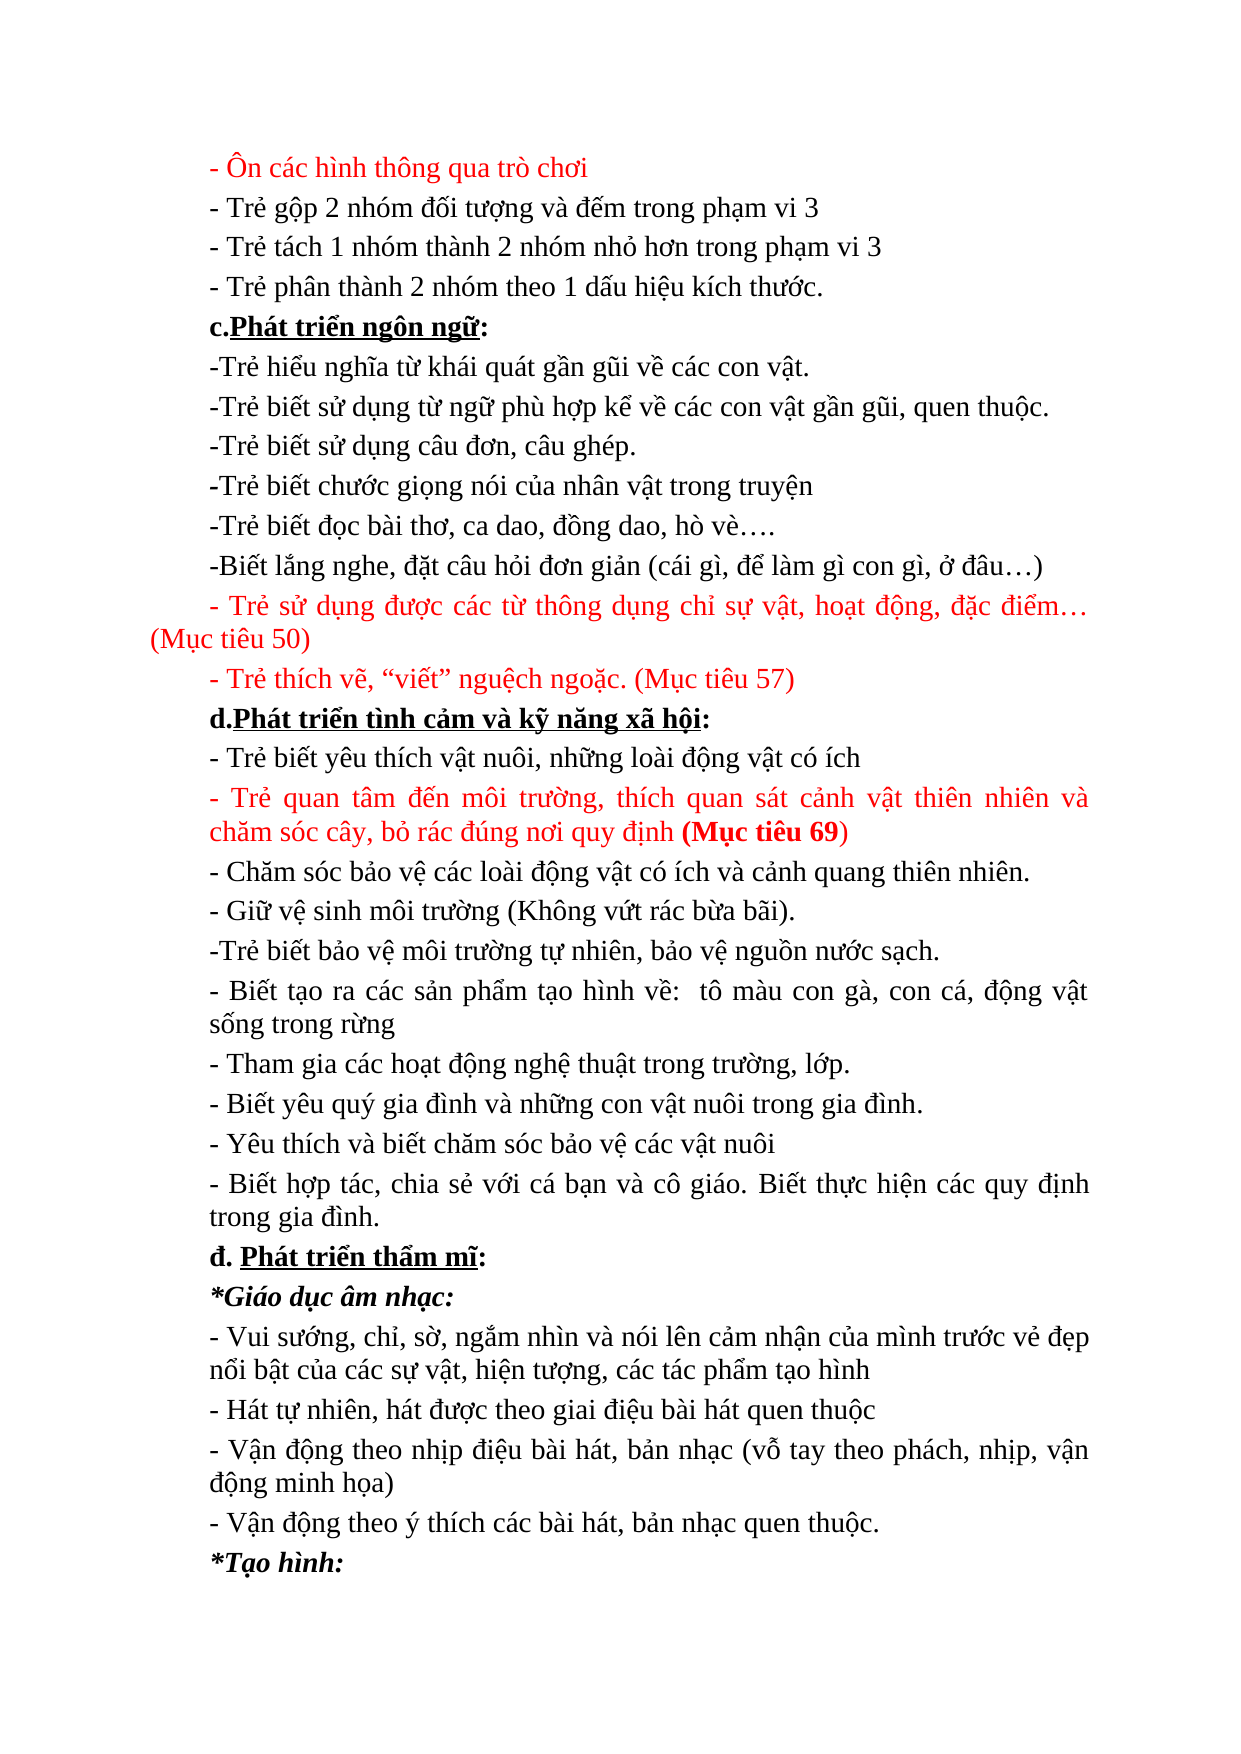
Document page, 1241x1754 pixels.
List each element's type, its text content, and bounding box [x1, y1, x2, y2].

text *Giáo dục âm nhạc: [209, 1279, 1090, 1312]
text - Trẻ tách 1 nhóm thành 2 nhóm nhỏ hơn trong phạm vi 3 [209, 229, 1090, 263]
text -Trẻ biết sử dụng từ ngữ phù hợp kể về các con vật gần gũi, quen thuộc. [209, 389, 1090, 422]
text -Biết lắng nghe, đặt câu hỏi đơn giản (cái gì, để làm gì con gì, ở đâu…) [209, 548, 1090, 581]
text -Trẻ biết đọc bài thơ, ca dao, đồng dao, hò vè…. [209, 508, 1090, 542]
text - Biết hợp tác, chia sẻ với cá bạn và cô giáo. Biết thực hiện các quy định trong gia đình. [209, 1166, 1090, 1233]
text - Chăm sóc bảo vệ các loài động vật có ích và cảnh quang thiên nhiên. [209, 854, 1090, 887]
text -Trẻ biết chước giọng nói của nhân vật trong truyện [209, 468, 1090, 502]
text -Trẻ biết bảo vệ môi trường tự nhiên, bảo vệ nguồn nước sạch. [209, 933, 1090, 967]
text - Vận động theo ý thích các bài hát, bản nhạc quen thuộc. [209, 1505, 1090, 1539]
text - Vui sướng, chỉ, sờ, ngắm nhìn và nói lên cảm nhận của mình trước vẻ đẹp nổi bật của các sự vật, hiện tượng, các tác phẩm tạo hình [209, 1319, 1090, 1386]
text c.Phát triển ngôn ngữ: [209, 309, 1090, 343]
text - Biết tạo ra các sản phẩm tạo hình về: tô màu con gà, con cá, động vật sống trong rừng [209, 973, 1090, 1040]
text - Yêu thích và biết chăm sóc bảo vệ các vật nuôi [209, 1126, 1090, 1159]
text đ. Phát triển thẩm mĩ: [209, 1239, 1090, 1273]
text - Hát tự nhiên, hát được theo giai điệu bài hát quen thuộc [209, 1392, 1090, 1426]
text d.Phát triển tình cảm và kỹ năng xã hội: [209, 701, 1090, 734]
text - Tham gia các hoạt động nghệ thuật trong trường, lớp. [209, 1046, 1090, 1080]
text - Trẻ sử dụng được các từ thông dụng chỉ sự vật, hoạt động, đặc điểm… (Mục tiêu 50) [150, 588, 1090, 655]
text - Trẻ phân thành 2 nhóm theo 1 dấu hiệu kích thước. [209, 269, 1090, 303]
text - Trẻ quan tâm đến môi trường, thích quan sát cảnh vật thiên nhiên và chăm sóc cây, bỏ rác đúng nơi quy định (Mục tiêu 69) [209, 780, 1090, 847]
text - Biết yêu quý gia đình và những con vật nuôi trong gia đình. [209, 1086, 1090, 1120]
text - Trẻ thích vẽ, “viết” nguệch ngoặc. (Mục tiêu 57) [150, 661, 1090, 694]
text -Trẻ hiểu nghĩa từ khái quát gần gũi về các con vật. [209, 349, 1090, 382]
text *Tạo hình: [209, 1545, 1090, 1578]
text - Giữ vệ sinh môi trường (Không vứt rác bừa bãi). [209, 893, 1090, 927]
text - Trẻ biết yêu thích vật nuôi, những loài động vật có ích [209, 741, 1090, 774]
text - Vận động theo nhịp điệu bài hát, bản nhạc (vỗ tay theo phách, nhịp, vận động minh họa) [209, 1432, 1090, 1499]
text - Ôn các hình thông qua trò chơi [209, 150, 1090, 183]
text -Trẻ biết sử dụng câu đơn, câu ghép. [209, 428, 1090, 462]
text - Trẻ gộp 2 nhóm đối tượng và đếm trong phạm vi 3 [150, 190, 1090, 223]
